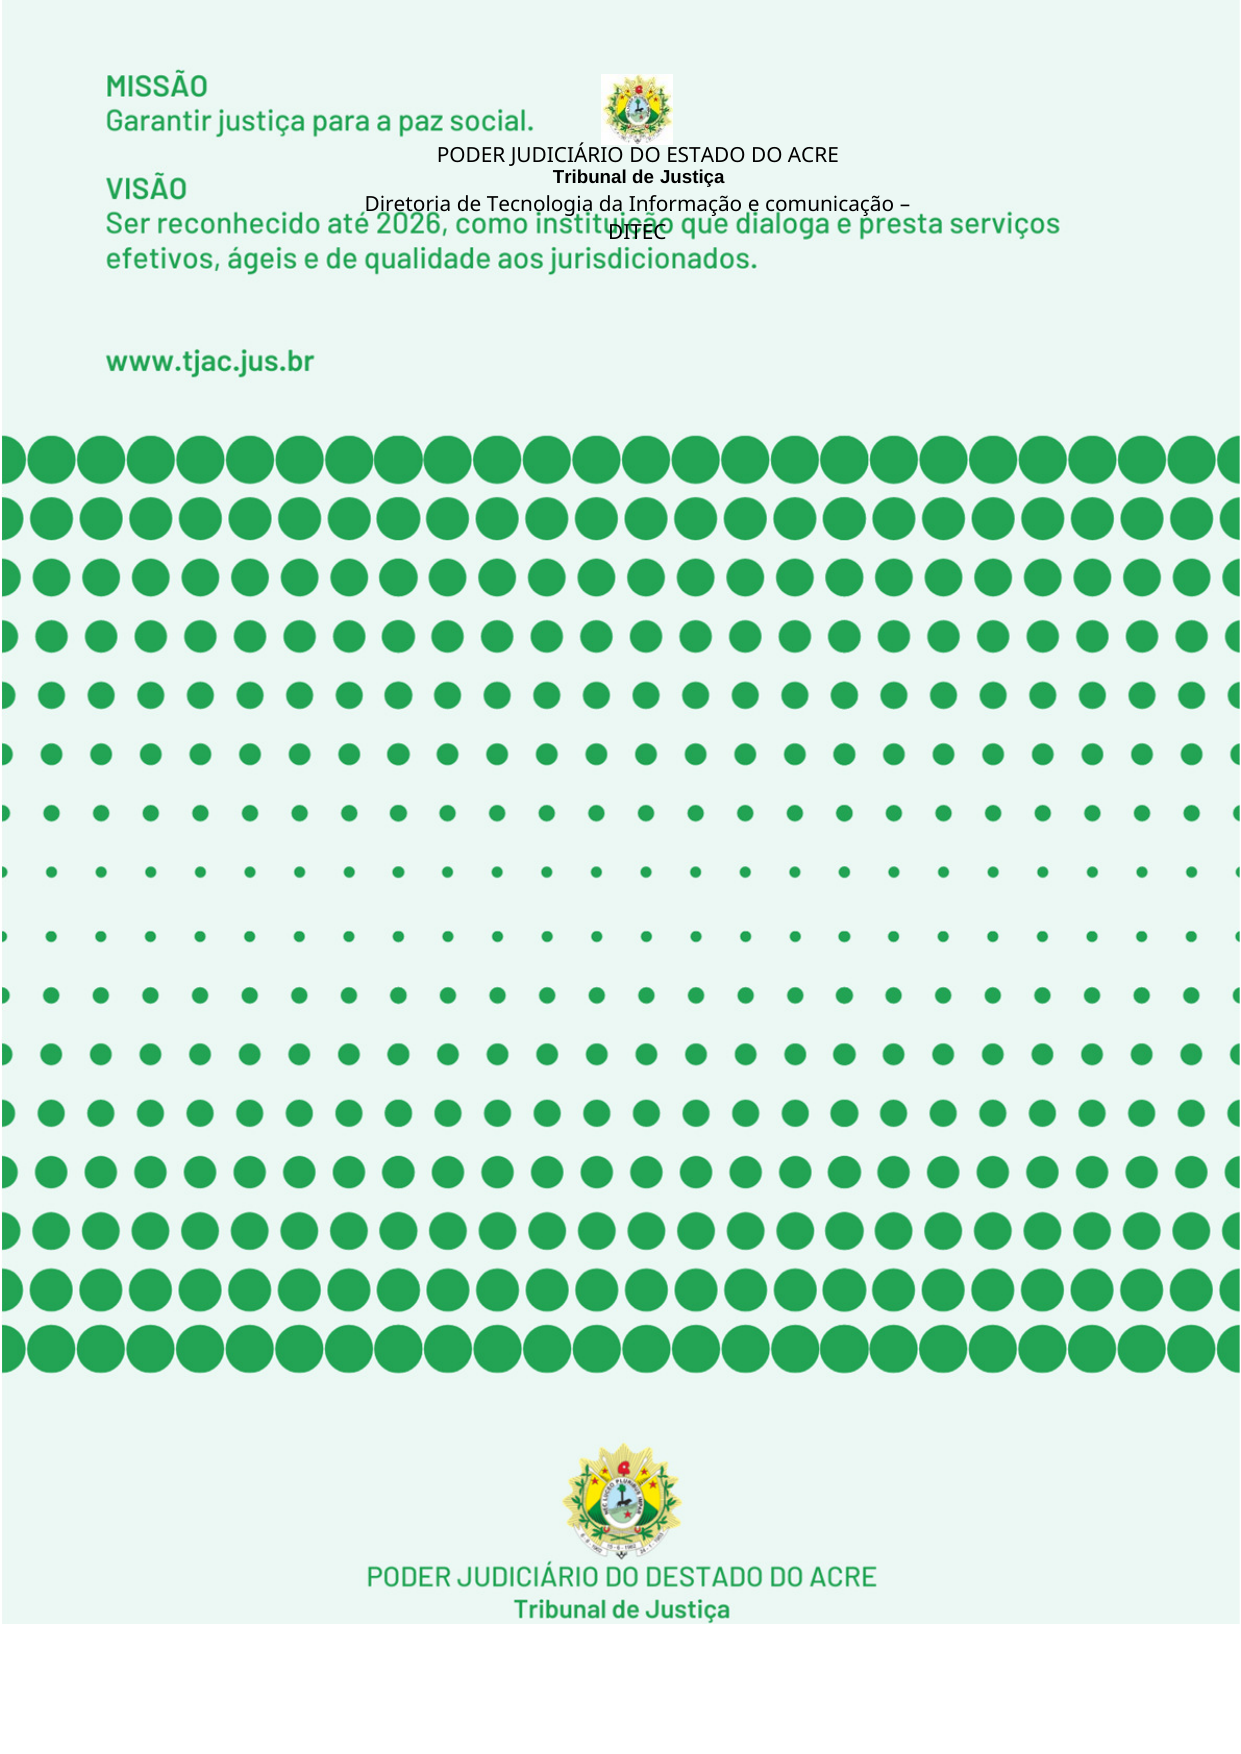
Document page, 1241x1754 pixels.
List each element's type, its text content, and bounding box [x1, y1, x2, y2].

text Diretoria de Tecnologia da Informação e comunicação – DITEC [343, 189, 931, 246]
text Tribunal de Justiça [343, 167, 934, 188]
picture [1, 0, 1240, 1624]
text PODER JUDICIÁRIO DO ESTADO DO ACRE [422, 143, 853, 167]
